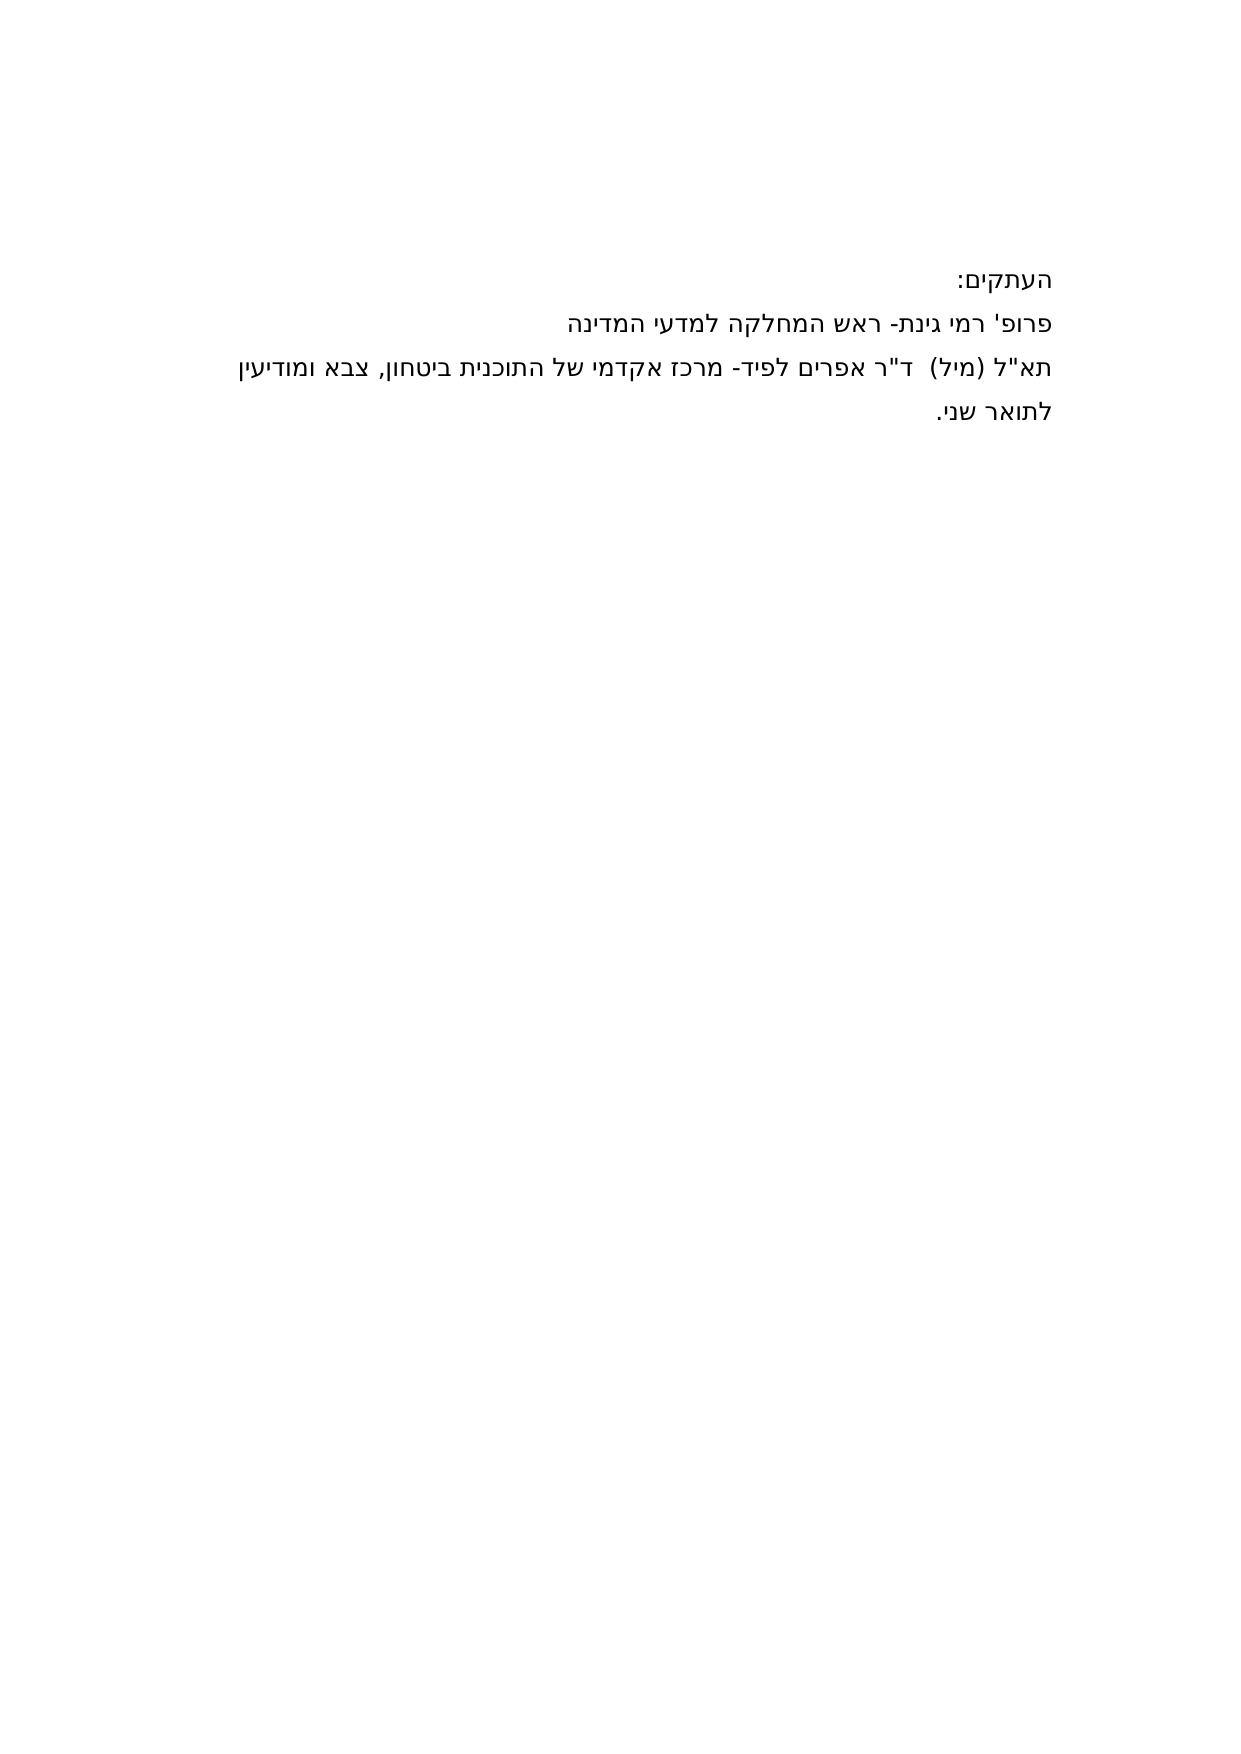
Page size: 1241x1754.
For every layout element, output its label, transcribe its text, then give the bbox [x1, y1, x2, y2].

text תא"ל (מיל) ד"ר אפרים לפיד- מרכז אקדמי של התוכנית ביטחון, צבא ומודיעין לתואר שני. [187, 353, 1053, 426]
text פרופ' רמי גינת- ראש המחלקה למדעי המדינה [187, 309, 1053, 338]
text העתקים: [187, 265, 1053, 294]
